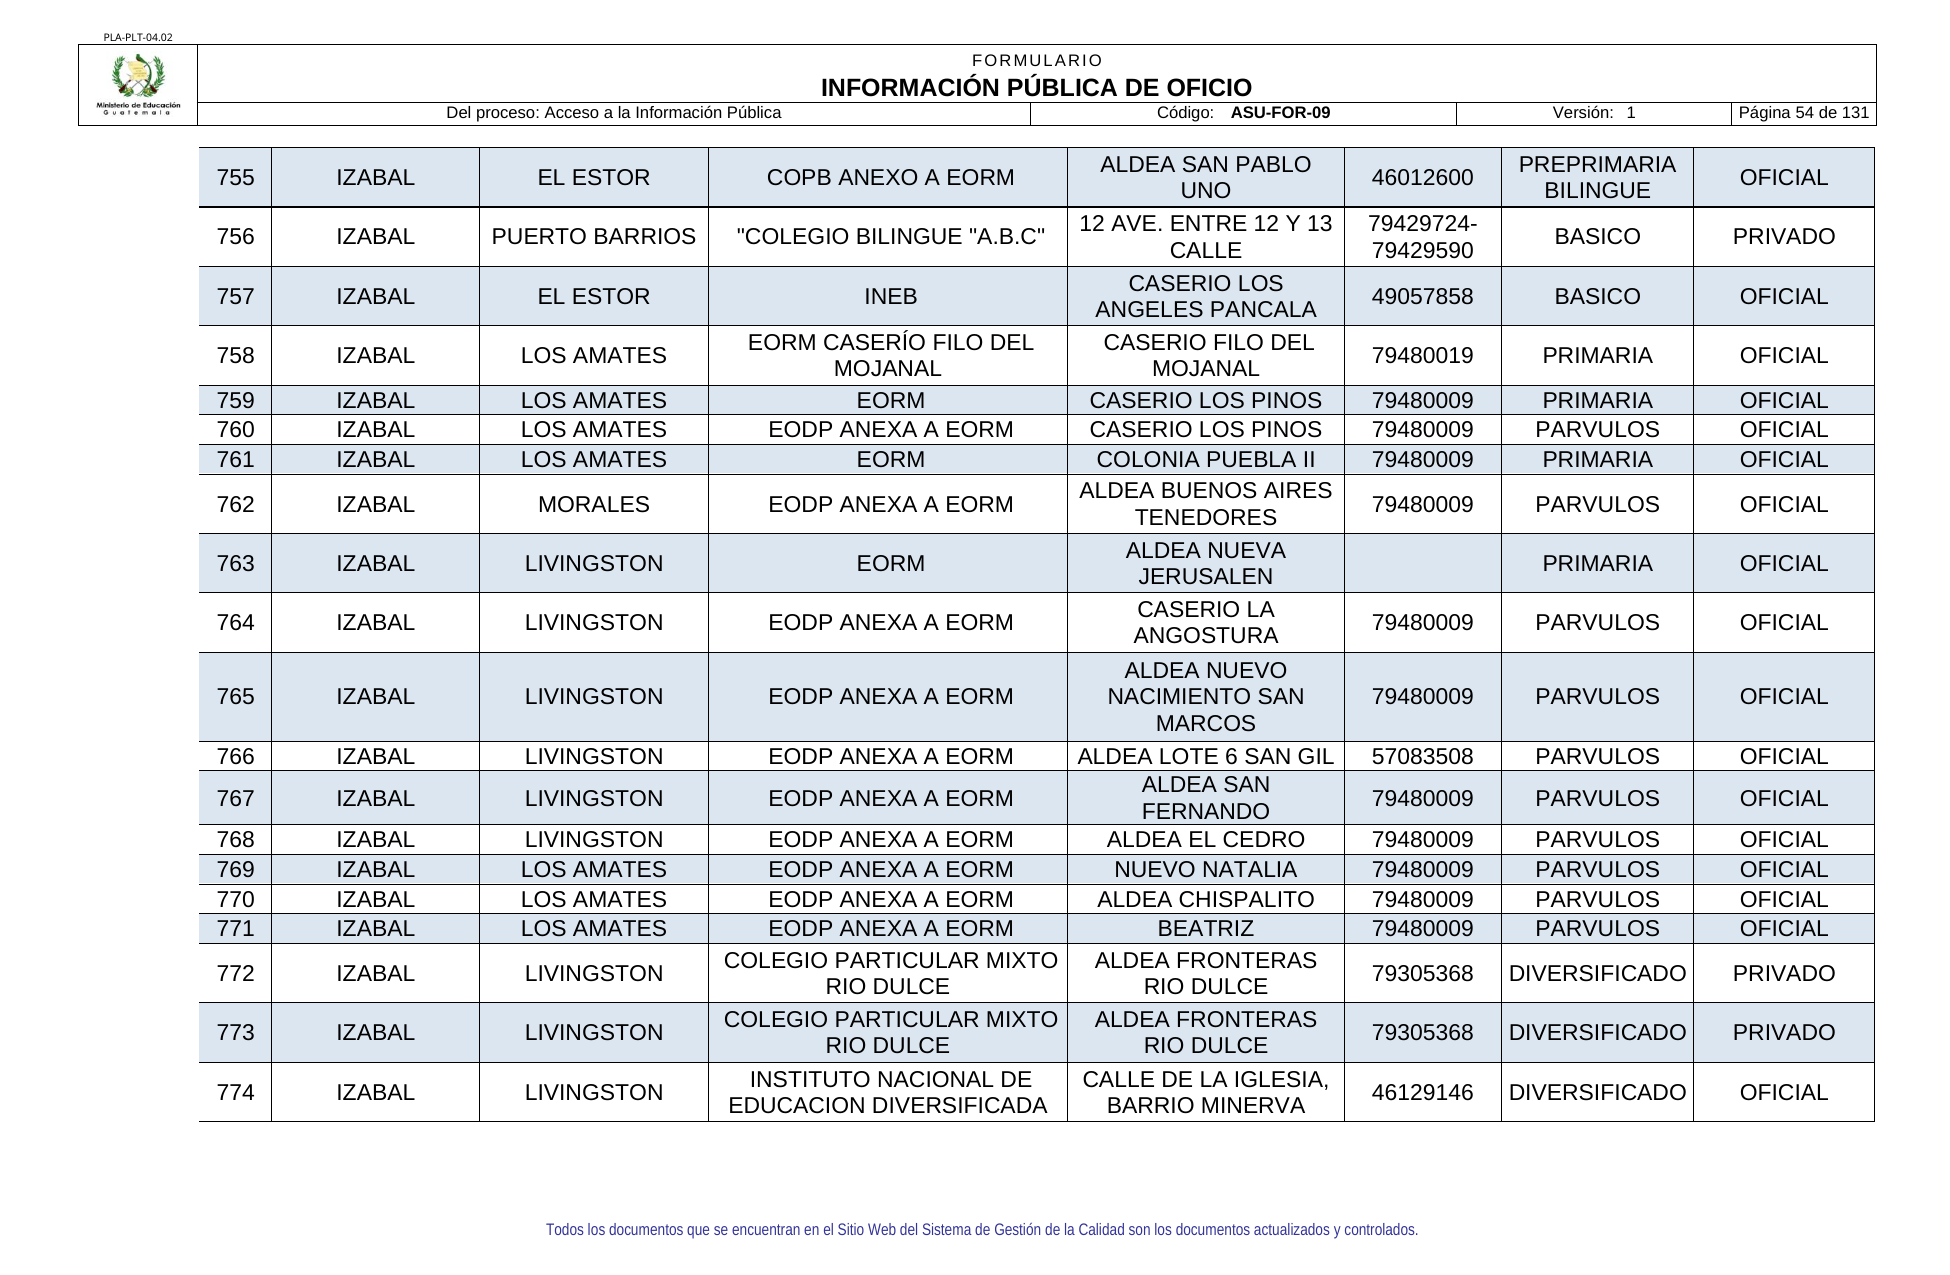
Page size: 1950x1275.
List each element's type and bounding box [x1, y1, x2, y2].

picture [95, 51, 181, 117]
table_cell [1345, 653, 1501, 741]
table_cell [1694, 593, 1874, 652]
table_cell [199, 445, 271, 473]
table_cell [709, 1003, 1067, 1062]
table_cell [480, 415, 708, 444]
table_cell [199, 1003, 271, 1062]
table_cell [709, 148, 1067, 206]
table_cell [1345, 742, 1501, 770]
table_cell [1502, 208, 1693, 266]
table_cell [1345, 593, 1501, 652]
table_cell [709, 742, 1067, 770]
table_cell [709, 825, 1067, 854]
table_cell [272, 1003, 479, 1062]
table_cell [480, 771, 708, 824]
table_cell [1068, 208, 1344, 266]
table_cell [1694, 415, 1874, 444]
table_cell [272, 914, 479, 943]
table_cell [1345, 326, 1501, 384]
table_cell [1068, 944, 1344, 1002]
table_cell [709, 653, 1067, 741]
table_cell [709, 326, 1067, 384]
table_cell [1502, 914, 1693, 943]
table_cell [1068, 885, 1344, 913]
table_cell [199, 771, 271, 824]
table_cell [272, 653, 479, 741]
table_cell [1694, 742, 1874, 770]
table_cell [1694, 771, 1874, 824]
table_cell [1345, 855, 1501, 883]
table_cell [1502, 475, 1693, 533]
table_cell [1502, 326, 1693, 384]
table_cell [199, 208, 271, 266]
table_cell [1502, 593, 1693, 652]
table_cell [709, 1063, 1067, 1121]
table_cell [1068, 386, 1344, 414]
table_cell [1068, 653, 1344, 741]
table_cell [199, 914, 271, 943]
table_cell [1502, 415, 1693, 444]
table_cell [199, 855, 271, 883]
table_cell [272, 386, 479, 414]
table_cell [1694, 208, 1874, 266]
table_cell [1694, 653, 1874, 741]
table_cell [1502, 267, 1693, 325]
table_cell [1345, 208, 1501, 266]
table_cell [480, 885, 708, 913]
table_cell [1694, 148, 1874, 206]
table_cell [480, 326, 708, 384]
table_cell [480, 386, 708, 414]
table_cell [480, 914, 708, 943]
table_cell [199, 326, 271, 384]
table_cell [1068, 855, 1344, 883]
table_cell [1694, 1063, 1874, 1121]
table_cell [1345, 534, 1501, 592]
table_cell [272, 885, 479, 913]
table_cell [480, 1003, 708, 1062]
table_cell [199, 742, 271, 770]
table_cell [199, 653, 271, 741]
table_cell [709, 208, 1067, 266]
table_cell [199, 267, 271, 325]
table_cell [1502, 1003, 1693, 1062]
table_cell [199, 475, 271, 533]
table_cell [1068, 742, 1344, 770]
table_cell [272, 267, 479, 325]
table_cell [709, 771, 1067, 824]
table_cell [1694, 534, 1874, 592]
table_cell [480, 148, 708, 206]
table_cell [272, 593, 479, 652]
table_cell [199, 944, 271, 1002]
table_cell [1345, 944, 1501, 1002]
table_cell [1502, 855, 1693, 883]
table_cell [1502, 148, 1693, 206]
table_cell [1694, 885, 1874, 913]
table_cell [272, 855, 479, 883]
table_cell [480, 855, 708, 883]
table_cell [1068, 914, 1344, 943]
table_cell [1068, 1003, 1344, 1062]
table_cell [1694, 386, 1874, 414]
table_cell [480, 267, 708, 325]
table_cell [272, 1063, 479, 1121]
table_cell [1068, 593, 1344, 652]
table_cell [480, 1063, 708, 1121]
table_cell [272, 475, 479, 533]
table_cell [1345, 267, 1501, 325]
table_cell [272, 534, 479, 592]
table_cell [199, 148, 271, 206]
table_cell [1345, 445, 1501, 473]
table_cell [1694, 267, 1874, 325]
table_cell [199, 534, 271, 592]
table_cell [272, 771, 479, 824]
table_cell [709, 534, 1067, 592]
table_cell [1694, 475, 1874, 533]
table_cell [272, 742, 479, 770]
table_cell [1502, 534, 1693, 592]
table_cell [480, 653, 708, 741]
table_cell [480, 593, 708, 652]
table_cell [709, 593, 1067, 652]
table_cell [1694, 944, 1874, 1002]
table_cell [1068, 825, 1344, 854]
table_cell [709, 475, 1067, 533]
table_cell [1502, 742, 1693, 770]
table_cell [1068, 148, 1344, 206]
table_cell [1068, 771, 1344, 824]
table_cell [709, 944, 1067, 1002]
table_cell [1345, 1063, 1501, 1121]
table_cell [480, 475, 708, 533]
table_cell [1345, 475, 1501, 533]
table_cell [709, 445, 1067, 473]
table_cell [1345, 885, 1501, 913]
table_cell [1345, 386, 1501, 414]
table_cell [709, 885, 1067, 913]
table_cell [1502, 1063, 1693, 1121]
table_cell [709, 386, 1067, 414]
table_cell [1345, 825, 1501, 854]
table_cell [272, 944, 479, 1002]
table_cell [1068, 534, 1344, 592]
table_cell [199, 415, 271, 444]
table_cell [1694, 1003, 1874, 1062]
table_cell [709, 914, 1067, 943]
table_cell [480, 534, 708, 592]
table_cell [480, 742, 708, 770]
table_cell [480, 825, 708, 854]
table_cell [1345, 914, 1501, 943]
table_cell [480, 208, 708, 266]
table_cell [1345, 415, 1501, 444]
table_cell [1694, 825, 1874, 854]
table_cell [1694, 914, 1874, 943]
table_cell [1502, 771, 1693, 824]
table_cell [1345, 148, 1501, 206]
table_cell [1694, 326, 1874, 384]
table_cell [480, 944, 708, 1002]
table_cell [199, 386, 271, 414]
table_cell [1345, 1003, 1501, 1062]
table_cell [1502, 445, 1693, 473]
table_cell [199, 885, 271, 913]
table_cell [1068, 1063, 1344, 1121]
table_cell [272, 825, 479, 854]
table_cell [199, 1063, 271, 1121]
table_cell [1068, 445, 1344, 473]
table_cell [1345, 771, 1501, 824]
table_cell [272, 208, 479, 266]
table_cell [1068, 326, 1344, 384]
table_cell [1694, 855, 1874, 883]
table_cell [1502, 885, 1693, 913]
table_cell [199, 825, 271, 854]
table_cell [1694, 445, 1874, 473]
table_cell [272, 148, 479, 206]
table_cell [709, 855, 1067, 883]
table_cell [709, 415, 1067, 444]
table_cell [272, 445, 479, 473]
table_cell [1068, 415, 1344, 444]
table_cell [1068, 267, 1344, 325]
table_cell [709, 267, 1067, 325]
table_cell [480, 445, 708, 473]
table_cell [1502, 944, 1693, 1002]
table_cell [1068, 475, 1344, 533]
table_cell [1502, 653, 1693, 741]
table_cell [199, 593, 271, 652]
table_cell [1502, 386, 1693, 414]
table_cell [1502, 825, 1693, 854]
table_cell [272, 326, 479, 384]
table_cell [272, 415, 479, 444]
